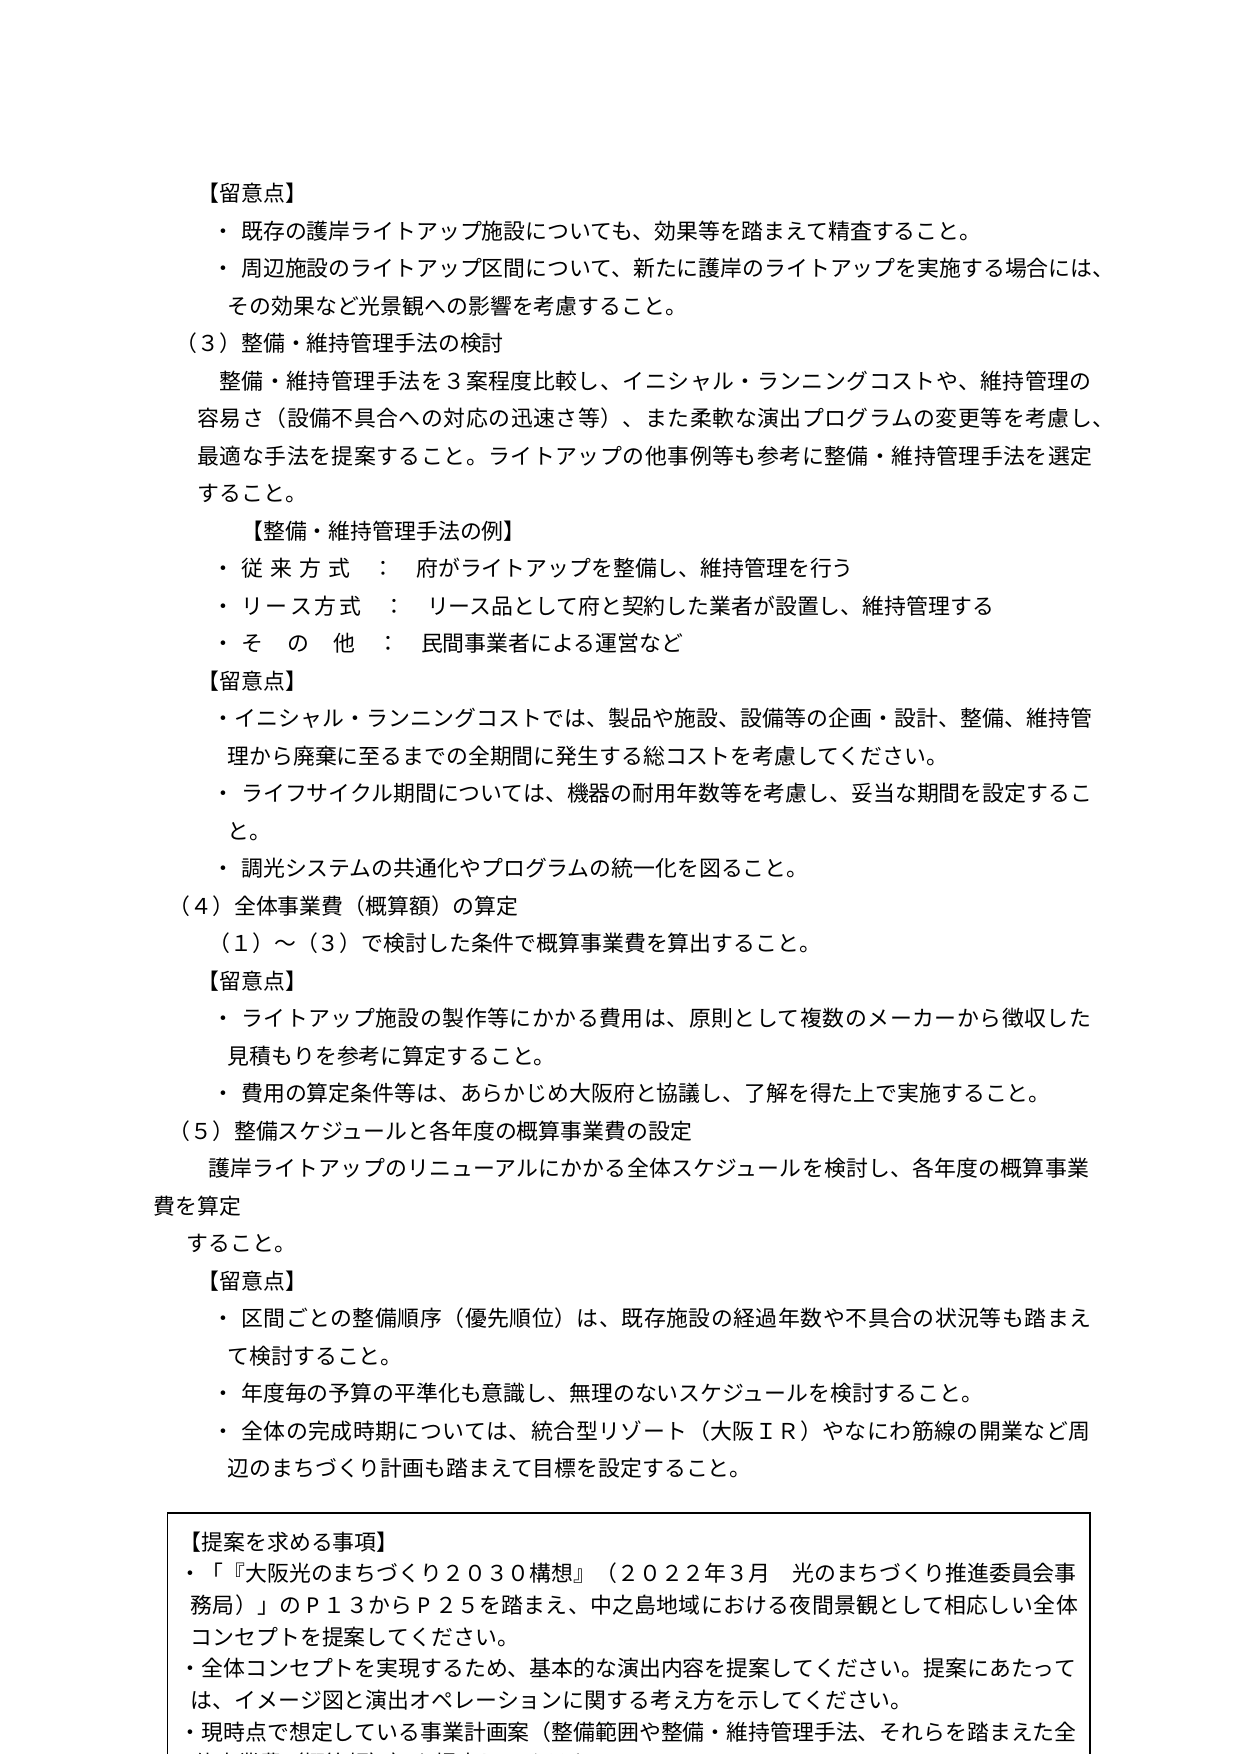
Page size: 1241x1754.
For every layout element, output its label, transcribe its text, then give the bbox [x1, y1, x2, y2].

list その他 ： 民間事業者による運営など [213, 623, 1092, 661]
list リース方式 ： リース品として府と契約した業者が設置し、維持管理する [213, 586, 1092, 623]
list 既存の護岸ライトアップ施設についても、効果等を踏まえて精査すること。 [213, 211, 1092, 248]
text 【留意点】 [153, 1261, 1092, 1298]
text 【留意点】 [153, 961, 1092, 998]
text （５）整備スケジュールと各年度の概算事業費の設定 [153, 1111, 1092, 1148]
list ライトアップ施設の製作等にかかる費用は、原則として複数のメーカーから徴収した見積もりを参考に算定すること。 [213, 998, 1092, 1073]
list 周辺施設のライトアップ区間について、新たに護岸のライトアップを実施する場合には、その効果など光景観への影響を考慮すること。 [213, 248, 1092, 323]
list 年度毎の予算の平準化も意識し、無理のないスケジュールを検討すること。 [213, 1373, 1092, 1411]
text すること。 [153, 1223, 1092, 1261]
list 調光システムの共通化やプログラムの統一化を図ること。 [213, 848, 1092, 886]
text 【留意点】 [153, 661, 1092, 698]
list 費用の算定条件等は、あらかじめ大阪府と協議し、了解を得た上で実施すること。 [213, 1073, 1092, 1111]
text 【整備・維持管理手法の例】 [153, 511, 1092, 548]
list ライフサイクル期間については、機器の耐用年数等を考慮し、妥当な期間を設定すること。 [213, 773, 1092, 848]
text ・イニシャル・ランニングコストでは、製品や施設、設備等の企画・設計、整備、維持管理から廃棄に至るまでの全期間に発生する総コストを考慮してください。 [213, 698, 1092, 773]
text 護岸ライトアップのリニューアルにかかる全体スケジュールを検討し、各年度の概算事業費を算定 [153, 1148, 1092, 1223]
list 区間ごとの整備順序（優先順位）は、既存施設の経過年数や不具合の状況等も踏まえて検討すること。 [213, 1298, 1092, 1373]
text （３）整備・維持管理手法の検討 [153, 323, 1092, 361]
text 整備・維持管理手法を３案程度比較し、イニシャル・ランニングコストや、維持管理の容易さ（設備不具合への対応の迅速さ等）、また柔軟な演出プログラムの変更等を考慮し、最適な手法を提案すること。ライトアップの他事例等も参考に整備・維持管理手法を選定すること。 [197, 361, 1092, 511]
text 【留意点】 [153, 173, 1092, 211]
list 従来方式 ： 府がライトアップを整備し、維持管理を行う [213, 548, 1092, 586]
text （４）全体事業費（概算額）の算定 [168, 886, 1092, 923]
text （１）～（３）で検討した条件で概算事業費を算出すること。 [197, 923, 1092, 961]
list 全体の完成時期については、統合型リゾート（大阪ＩＲ）やなにわ筋線の開業など周辺のまちづくり計画も踏まえて目標を設定すること。 [213, 1411, 1092, 1486]
